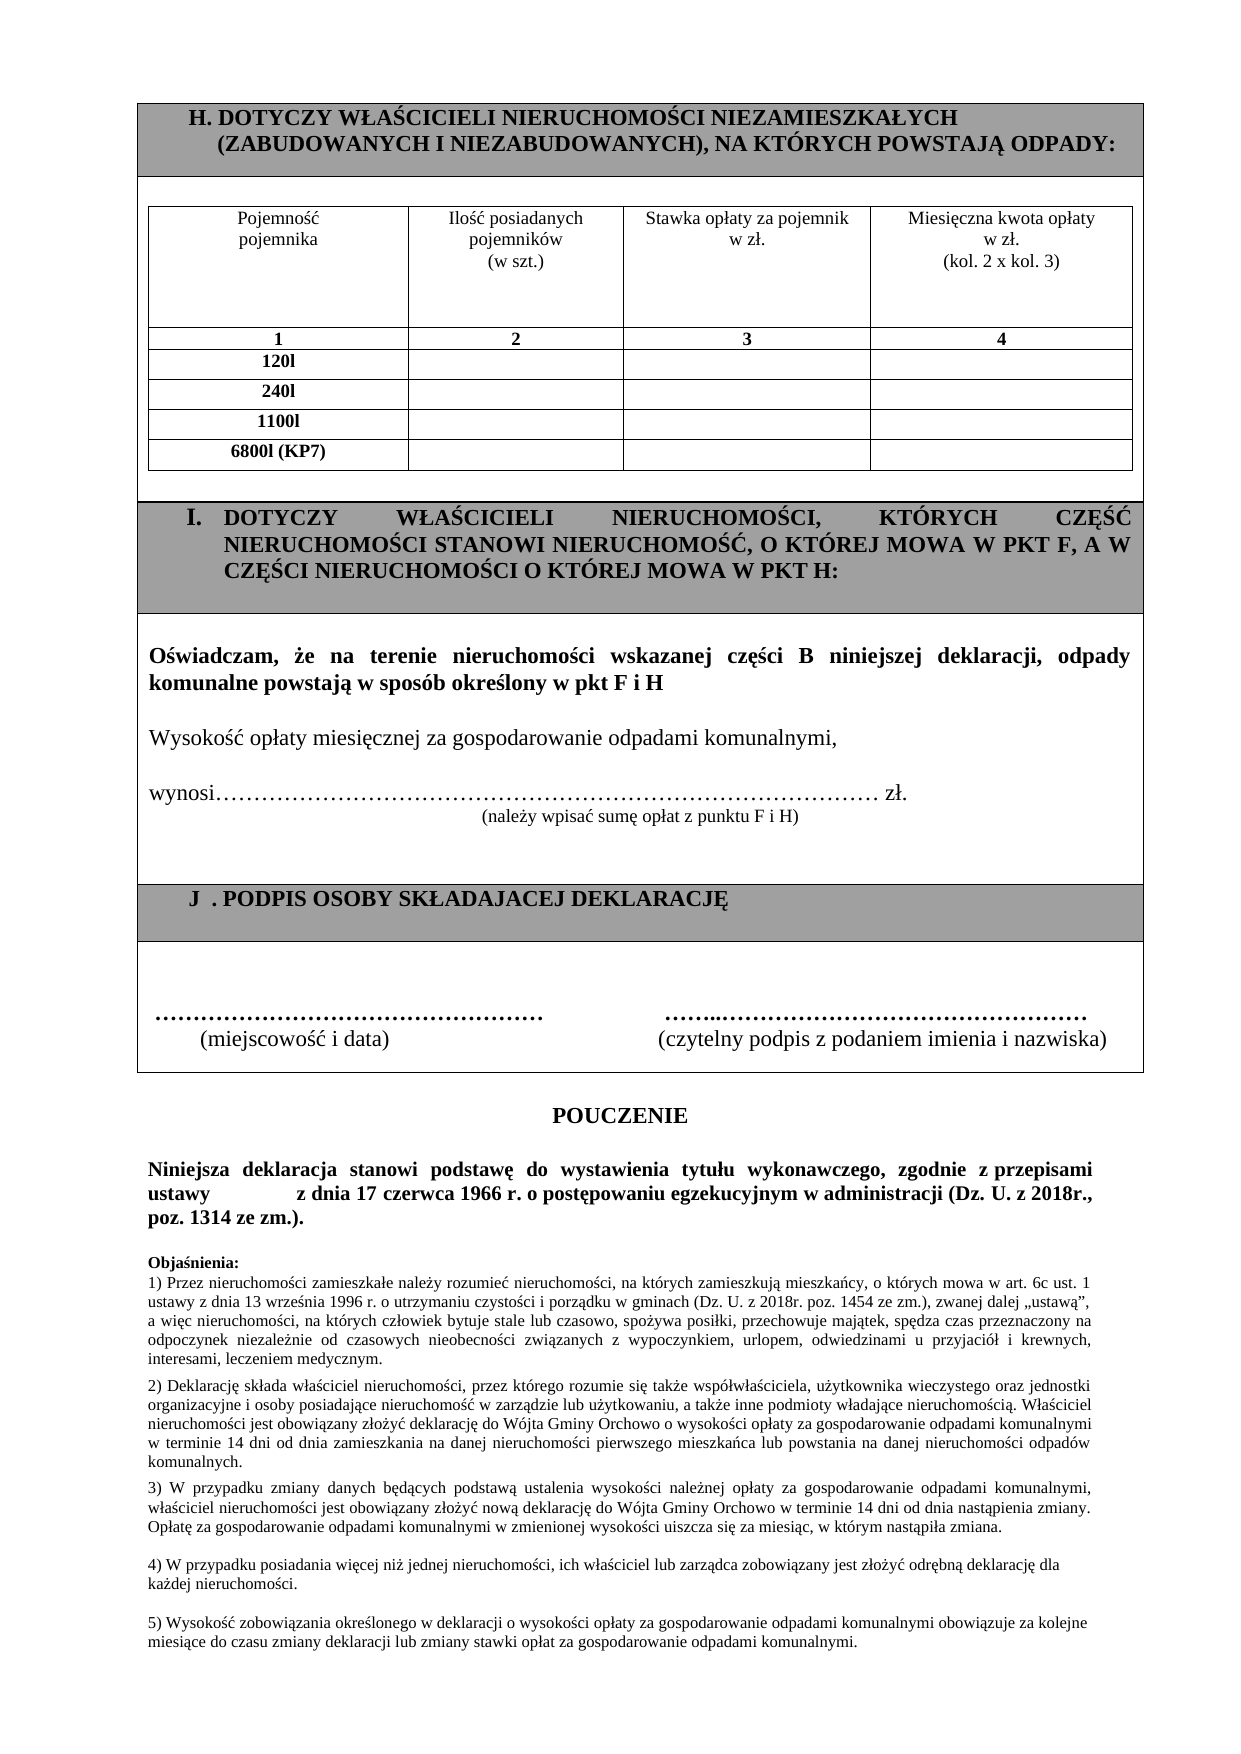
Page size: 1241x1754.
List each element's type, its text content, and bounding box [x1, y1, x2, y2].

text POUCZENIE [148, 1102, 1092, 1128]
text 5) Wysokość zobowiązania określonego w deklaracji o wysokości opłaty za gospodarowanie odpadami komunalnymi obowiązuje za kolejne miesiące do czasu zmiany deklaracji lub zmiany stawki opłat za gospodarowanie odpadami komunalnymi. [148, 1612, 1092, 1651]
table_cell …………………………………………… ……..………………………………………… (miejscowość i data) (czytelny podpis z podaniem imienia i nazwiska) [138, 942, 1143, 1072]
text Objaśnienia: [148, 1253, 1092, 1272]
table_cell H. DOTYCZY WŁAŚCICIELI NIERUCHOMOŚCI NIEZAMIESZKAŁYCH (ZABUDOWANYCH I NIEZABUDOWANYCH), NA KTÓRYCH POWSTAJĄ ODPADY: [138, 104, 1143, 176]
text 4) W przypadku posiadania więcej niż jednej nieruchomości, ich właściciel lub zarządca zobowiązany jest złożyć odrębną deklarację dla każdej nieruchomości. [148, 1555, 1092, 1593]
text 2) Deklarację składa właściciel nieruchomości, przez którego rozumie się także współwłaściciela, użytkownika wieczystego oraz jednostki organizacyjne i osoby posiadające nieruchomość w zarządzie lub użytkowaniu, a także inne podmioty władające nieruchomością. Właściciel nieruchomości jest obowiązany złożyć deklarację do Wójta Gminy Orchowo o wysokości opłaty za gospodarowanie odpadami komunalnymi w terminie 14 dni od dnia zamieszkania na danej nieruchomości pierwszego mieszkańca lub powstania na danej nieruchomości odpadów komunalnych. [148, 1375, 1092, 1471]
table_cell J . PODPIS OSOBY SKŁADAJACEJ DEKLARACJĘ [138, 885, 1143, 941]
text 3) W przypadku zmiany danych będących podstawą ustalenia wysokości należnej opłaty za gospodarowanie odpadami komunalnymi, właściciel nieruchomości jest obowiązany złożyć nową deklarację do Wójta Gminy Orchowo w terminie 14 dni od dnia nastąpienia zmiany. Opłatę za gospodarowanie odpadami komunalnymi w zmienionej wysokości uiszcza się za miesiąc, w którym nastąpiła zmiana. [148, 1478, 1092, 1536]
table_cell DOTYCZY WŁAŚCICIELI NIERUCHOMOŚCI, KTÓRYCH CZĘŚĆ NIERUCHOMOŚCI STANOWI NIERUCHOMOŚĆ, O KTÓREJ MOWA W PKT F, A W CZĘŚCI NIERUCHOMOŚCI O KTÓREJ MOWA W PKT H: [138, 503, 1143, 613]
table_cell Oświadczam, że na terenie nieruchomości wskazanej części B niniejszej deklaracji, odpady komunalne powstają w sposób określony w pkt F i H Wysokość opłaty miesięcznej za gospodarowanie odpadami komunalnymi, wynosi…………………………………………………………………………… zł. (należy wpisać sumę opłat z punktu F i H) [138, 614, 1143, 884]
text 1) Przez nieruchomości zamieszkałe należy rozumieć nieruchomości, na których zamieszkują mieszkańcy, o których mowa w art. 6c ust. 1 ustawy z dnia 13 września 1996 r. o utrzymaniu czystości i porządku w gminach (Dz. U. z 2018r. poz. 1454 ze zm.), zwanej dalej „ustawą”, a więc nieruchomości, na których człowiek bytuje stale lub czasowo, spożywa posiłki, przechowuje majątek, spędza czas przeznaczony na odpoczynek niezależnie od czasowych nieobecności związanych z wypoczynkiem, urlopem, odwiedzinami u przyjaciół i krewnych, interesami, leczeniem medycznym. [148, 1272, 1092, 1368]
table_cell [138, 177, 1143, 501]
text Niniejsza deklaracja stanowi podstawę do wystawienia tytułu wykonawczego, zgodnie z przepisami ustawy z dnia 17 czerwca 1966 r. o postępowaniu egzekucyjnym w administracji (Dz. U. z 2018r., poz. 1314 ze zm.). [148, 1157, 1092, 1229]
